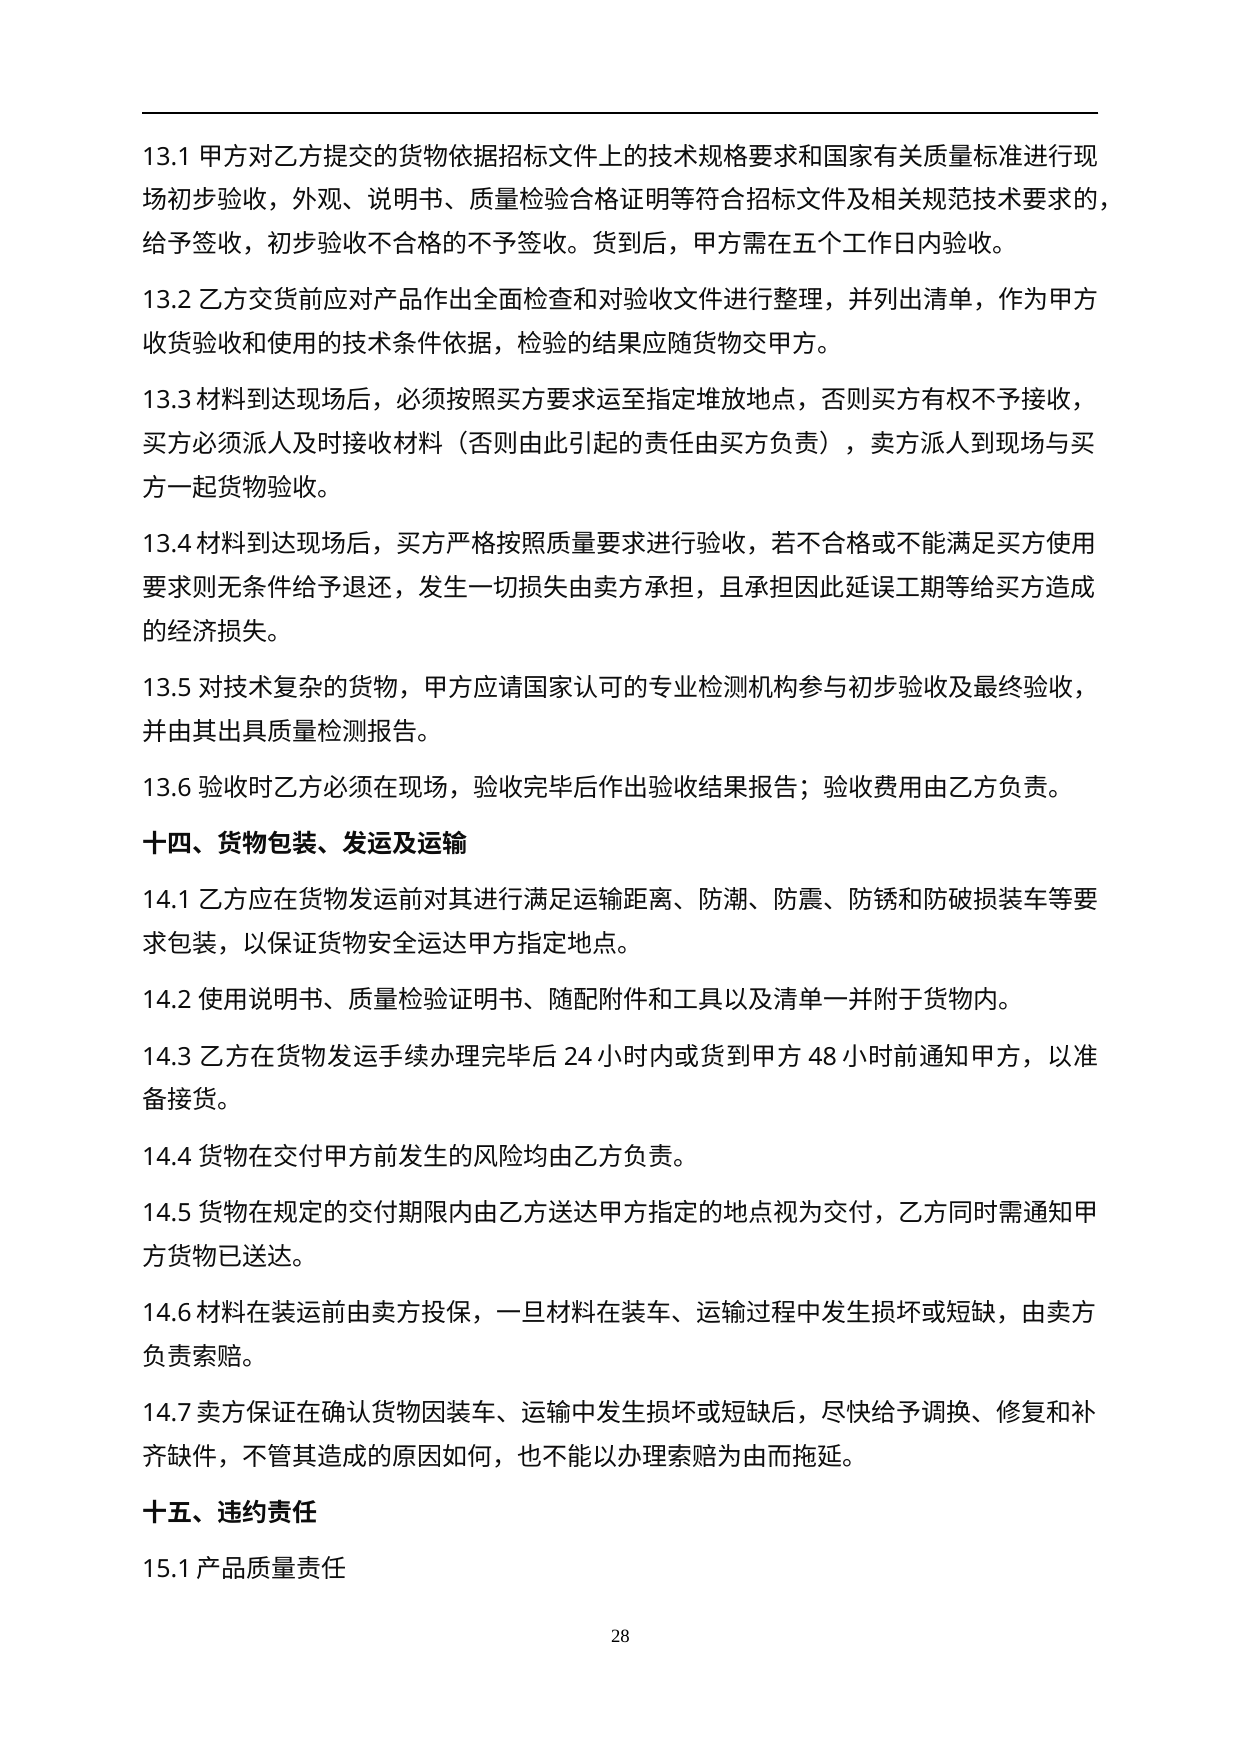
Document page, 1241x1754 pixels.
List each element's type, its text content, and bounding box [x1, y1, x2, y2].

text 14.7卖方保证在确认货物因装车、运输中发生损坏或短缺后，尽快给予调换、修复和补齐缺件，不管其造成的原因如何，也不能以办理索赔为由而拖延。 [142, 1386, 1098, 1474]
text 13.5 对技术复杂的货物，甲方应请国家认可的专业检测机构参与初步验收及最终验收，并由其出具质量检测报告。 [142, 661, 1098, 749]
text 14.6材料在装运前由卖方投保，一旦材料在装车、运输过程中发生损坏或短缺，由卖方负责索赔。 [142, 1286, 1098, 1374]
text 14.1 乙方应在货物发运前对其进行满足运输距离、防潮、防震、防锈和防破损装车等要求包装，以保证货物安全运达甲方指定地点。 [142, 874, 1098, 961]
text 14.4 货物在交付甲方前发生的风险均由乙方负责。 [142, 1130, 1098, 1174]
text 十五、违约责任 [142, 1486, 1098, 1530]
text 15.1产品质量责任 [142, 1542, 1098, 1586]
text 14.3 乙方在货物发运手续办理完毕后24小时内或货到甲方48小时前通知甲方，以准备接货。 [142, 1030, 1098, 1117]
text 13.6 验收时乙方必须在现场，验收完毕后作出验收结果报告；验收费用由乙方负责。 [142, 761, 1098, 805]
text 14.5 货物在规定的交付期限内由乙方送达甲方指定的地点视为交付，乙方同时需通知甲方货物已送达。 [142, 1186, 1098, 1274]
text 13.4材料到达现场后，买方严格按照质量要求进行验收，若不合格或不能满足买方使用要求则无条件给予退还，发生一切损失由卖方承担，且承担因此延误工期等给买方造成的经济损失。 [142, 517, 1098, 649]
text 14.2 使用说明书、质量检验证明书、随配附件和工具以及清单一并附于货物内。 [142, 974, 1098, 1017]
text 13.3材料到达现场后，必须按照买方要求运至指定堆放地点，否则买方有权不予接收，买方必须派人及时接收材料（否则由此引起的责任由买方负责），卖方派人到现场与买方一起货物验收。 [142, 374, 1098, 505]
text 13.2 乙方交货前应对产品作出全面检查和对验收文件进行整理，并列出清单，作为甲方收货验收和使用的技术条件依据，检验的结果应随货物交甲方。 [142, 274, 1098, 361]
text 13.1 甲方对乙方提交的货物依据招标文件上的技术规格要求和国家有关质量标准进行现场初步验收，外观、说明书、质量检验合格证明等符合招标文件及相关规范技术要求的，给予签收，初步验收不合格的不予签收。货到后，甲方需在五个工作日内验收。 [142, 130, 1098, 261]
text 十四、货物包装、发运及运输 [142, 817, 1098, 861]
